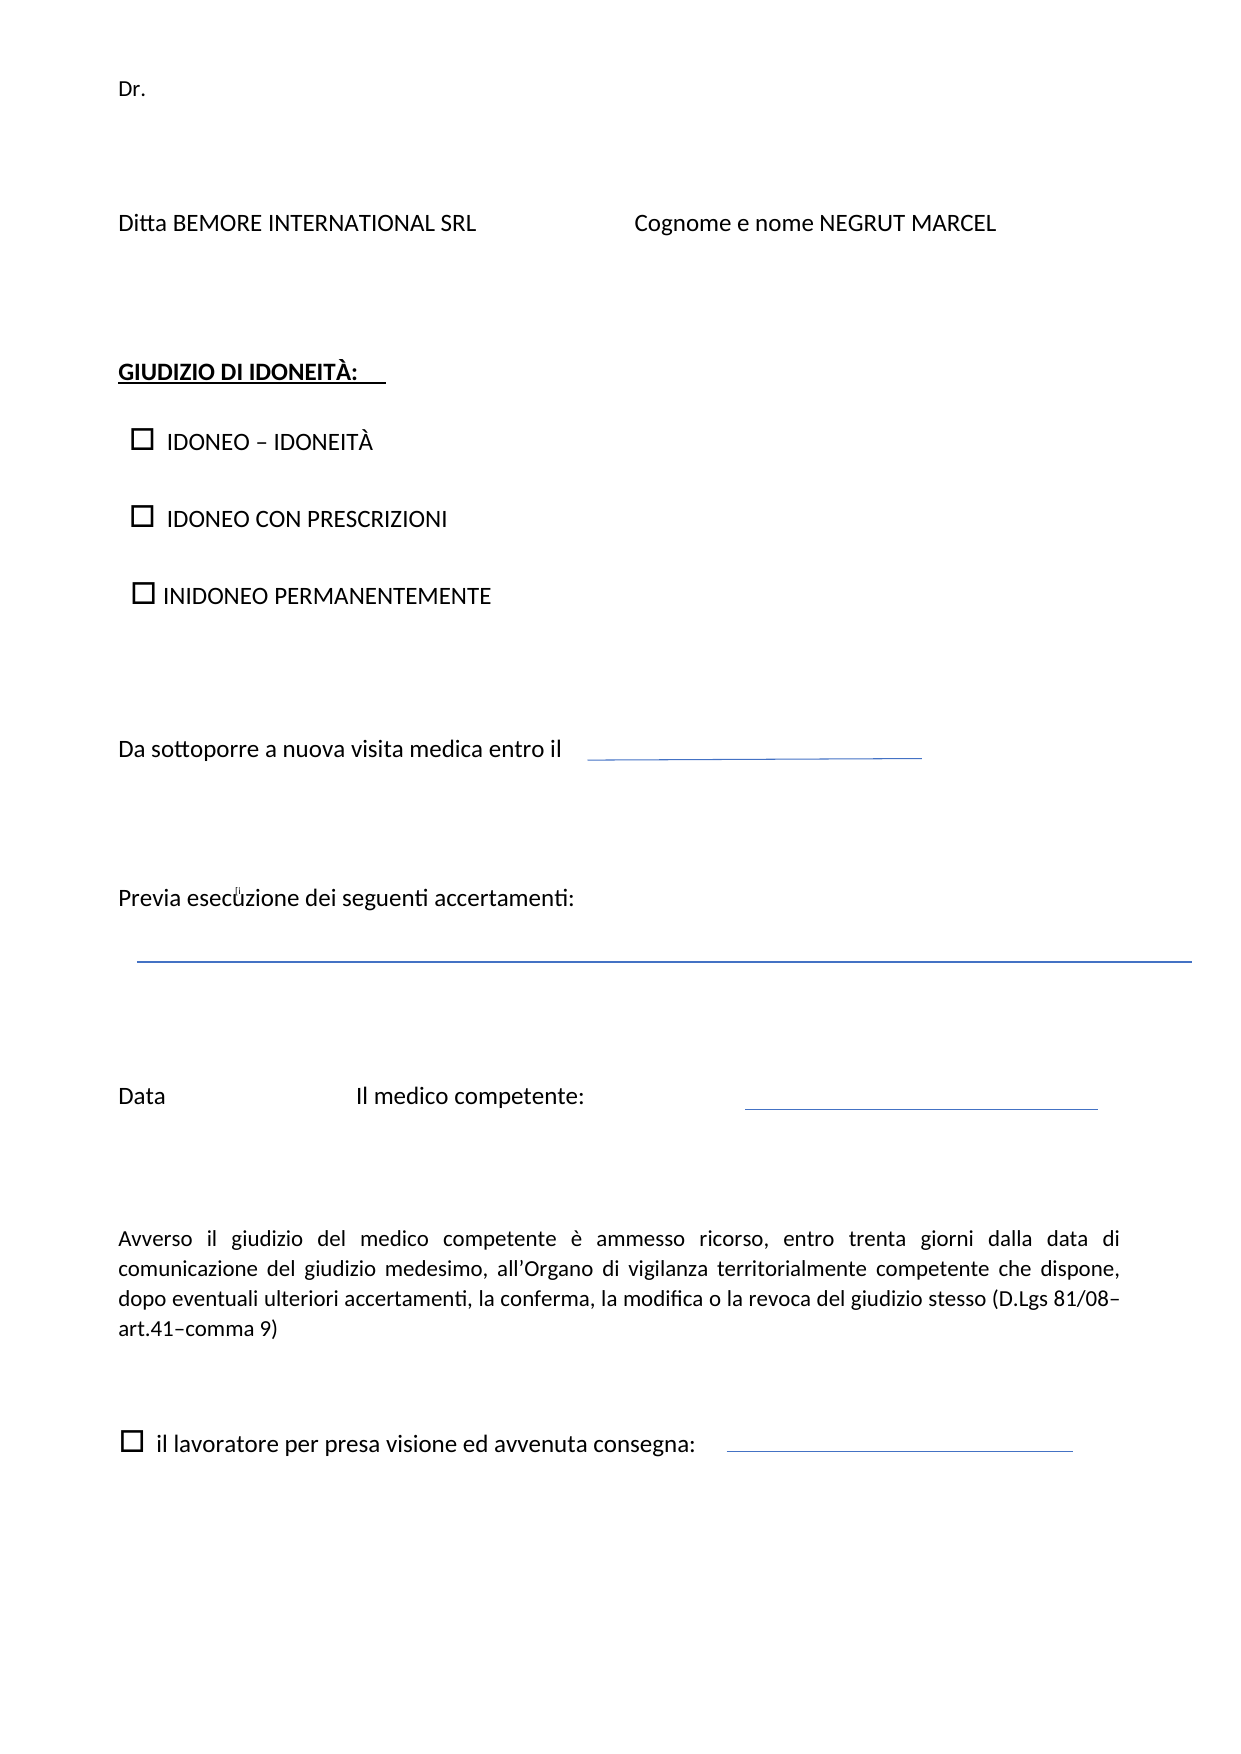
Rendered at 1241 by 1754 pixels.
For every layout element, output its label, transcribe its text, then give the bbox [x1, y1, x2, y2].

text Data Il medico competente: [118, 1080, 1122, 1111]
text Previa esecuzione dei seguenti accertamenti: [118, 882, 1122, 913]
text □ IDONEO CON PRESCRIZIONI [118, 483, 1122, 539]
text Ditta BEMORE INTERNATIONAL SRL Cognome e nome NEGRUT MARCEL [118, 207, 1122, 238]
text Avverso il giudizio del medico competente è ammesso ricorso, entro trenta giorni dalla data di comunicazione del giudizio medesimo, all’Organo di vigilanza territorialmente competente che dispone, dopo eventuali ulteriori accertamenti, la conferma, la modifica o la revoca del giudizio stesso (D.Lgs 81/08–art.41–comma 9) [118, 1224, 1122, 1342]
text □ il lavoratore per presa visione ed avvenuta consegna: [118, 1408, 1122, 1464]
text GIUDIZIO DI IDONEITÀ: [118, 356, 1122, 387]
text □ INIDONEO PERMANENTEMENTE [118, 560, 1122, 616]
text □ IDONEO – IDONEITÀ [118, 406, 1122, 462]
text Da sottoporre a nuova visita medica entro il [118, 733, 1122, 764]
